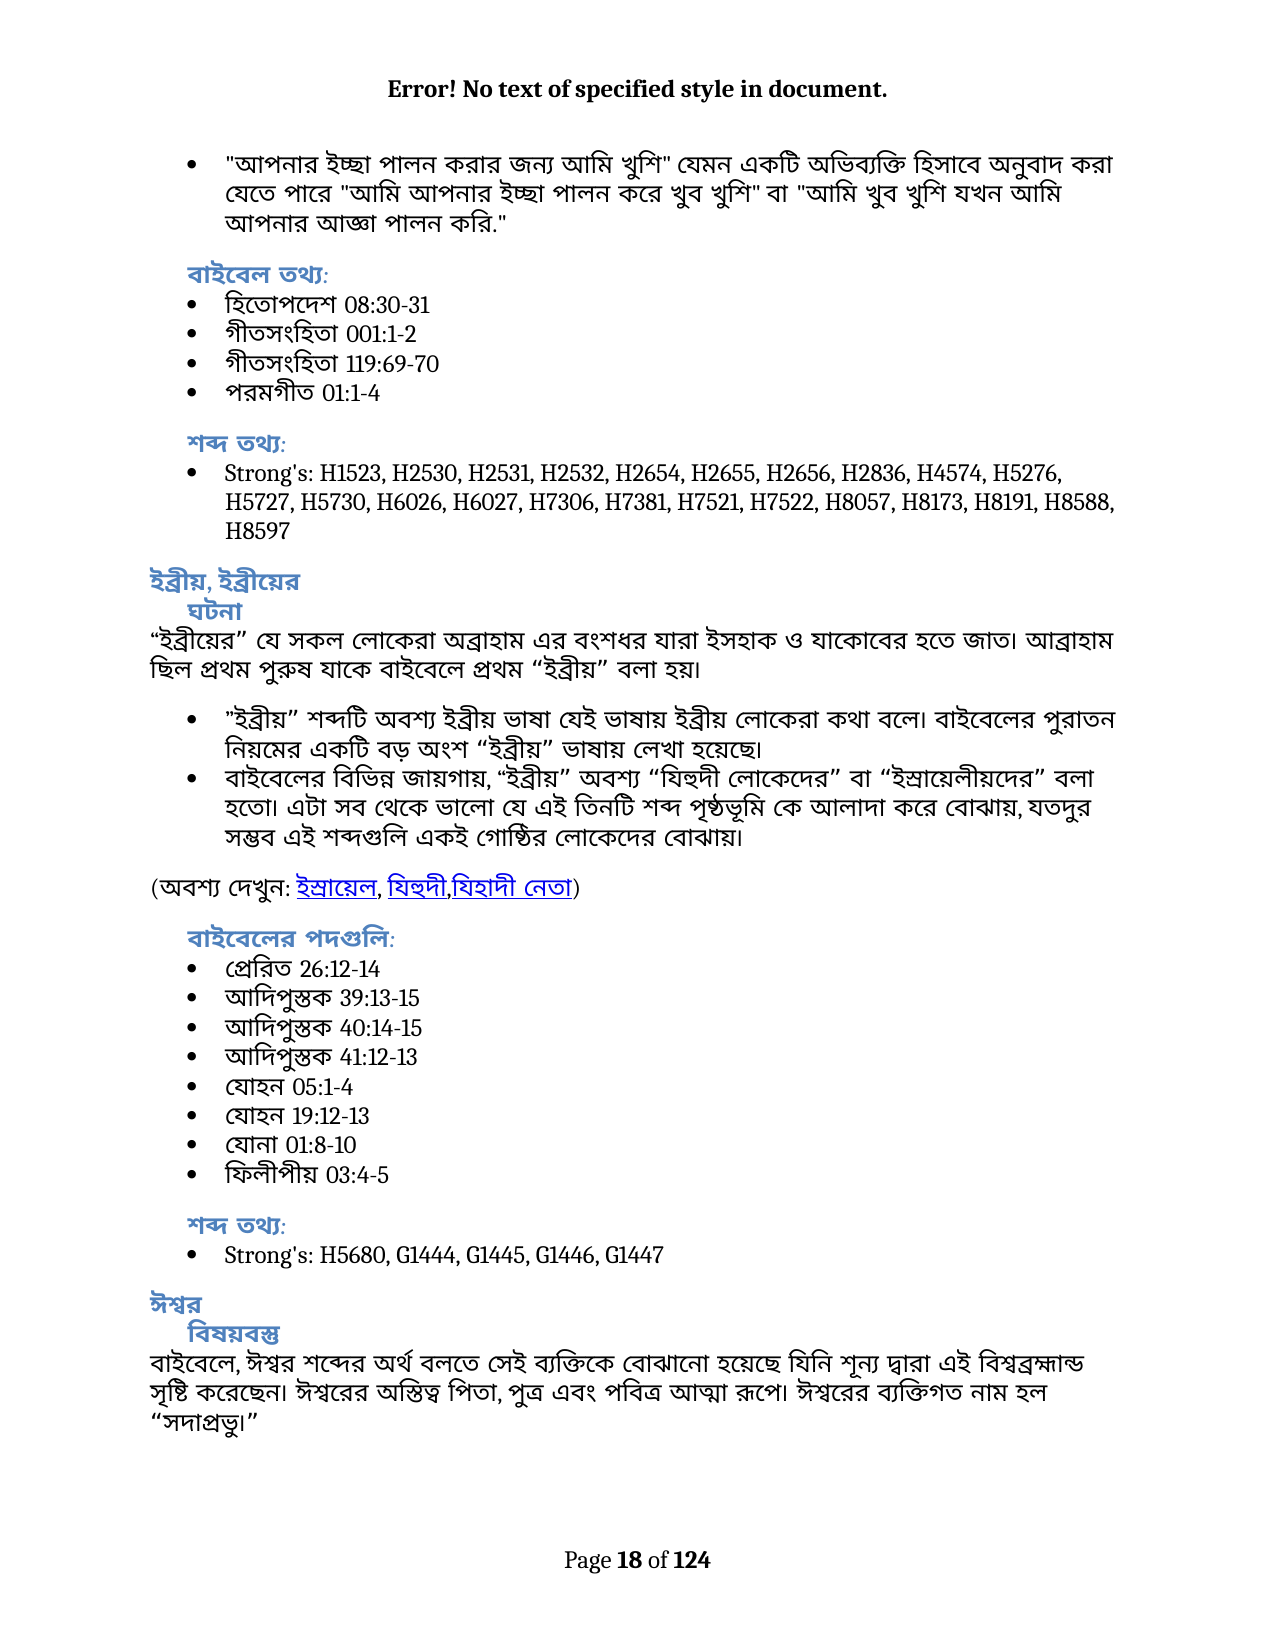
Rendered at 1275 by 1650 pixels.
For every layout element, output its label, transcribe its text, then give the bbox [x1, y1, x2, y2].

subtitle ঘটনা [150, 597, 1125, 626]
subtitle বাইবেলের পদগুলি: [150, 923, 1125, 954]
subtitle ইব্রীয়, ইব্রীয়ের [150, 566, 1125, 597]
list ”ইব্রীয়” শব্দটি অবশ্য ইব্রীয় ভাষা যেই ভাষায় ইব্রীয় লোকেরা কথা বলে৷ বাইবেলের পুরাতন নিয়মের একটি বড় অংশ “ইব্রীয়” ভাষায় লেখা হয়েছে৷ [187, 705, 1125, 764]
subtitle ঈশ্বর [150, 1291, 1125, 1320]
text “ইব্রীয়ের” যে সকল লোকেরা অব্রাহাম এর বংশধর যারা ইসহাক ও যাকোবের হতে জাত৷ আব্রাহাম ছিল প্রথম পুরুষ যাকে বাইবেলে প্রথম “ইব্রীয়” বলা হয়৷ [150, 626, 1125, 684]
subtitle বিষয়বস্তু [150, 1320, 1125, 1349]
list গীতসংহিতা 001:1-2 [187, 319, 1125, 349]
list যোনা 01:8-10 [187, 1131, 1125, 1160]
text (অবশ্য দেখুন: ইস্রায়েল, যিহুদী,যিহাদী নেতা) [150, 873, 1125, 902]
list যোহন 19:12-13 [187, 1101, 1125, 1131]
list ফিলীপীয় 03:4-5 [187, 1160, 1125, 1189]
list Strong's: H5680, G1444, G1445, G1446, G1447 [187, 1241, 1125, 1270]
list যোহন 05:1-4 [187, 1072, 1125, 1101]
list প্রেরিত 26:12-14 [187, 954, 1125, 983]
list হিতোপদেশ 08:30-31 [187, 290, 1125, 319]
subtitle শব্দ তথ্য: [150, 1210, 1125, 1241]
list আদিপুস্তক 39:13-15 [187, 983, 1125, 1013]
list আদিপুস্তক 41:12-13 [187, 1042, 1125, 1072]
list গীতসংহিতা 119:69-70 [187, 349, 1125, 378]
list আদিপুস্তক 40:14-15 [187, 1013, 1125, 1042]
subtitle শব্দ তথ্য: [150, 428, 1125, 459]
list বাইবেলের বিভিন্ন জায়গায়, “ইব্রীয়” অবশ্য “যিহুদী লোকেদের” বা “ইস্রায়েলীয়দের” বলা হতো৷ এটা সব থেকে ভালো যে এই তিনটি শব্দ পৃষ্ঠভূমি কে আলাদা করে বোঝায়, যতদুর সম্ভব এই শব্দগুলি একই গোষ্ঠির লোকেদের বোঝায়৷ [187, 764, 1125, 852]
text বাইবেলে, ঈশ্বর শব্দের অর্থ বলতে সেই ব্যক্তিকে বোঝানো হয়েছে যিনি শূন্য দ্বারা এই বিশ্বব্রহ্মান্ড সৃষ্টি করেছেন৷ ঈশ্বরের অস্তিত্ব পিতা, পুত্র এবং পবিত্র আত্মা রূপে৷ ঈশ্বরের ব্যক্তিগত নাম হল “সদাপ্রভু৷” [150, 1349, 1125, 1437]
list পরমগীত 01:1-4 [187, 378, 1125, 408]
list "আপনার ইচ্ছা পালন করার জন্য আমি খুশি" যেমন একটি অভিব্যক্তি হিসাবে অনুবাদ করা যেতে পারে "আমি আপনার ইচ্ছা পালন করে খুব খুশি" বা "আমি খুব খুশি যখন আমি আপনার আজ্ঞা পালন করি." [187, 150, 1125, 238]
subtitle বাইবেল তথ্য: [150, 259, 1125, 290]
list Strong's: H1523, H2530, H2531, H2532, H2654, H2655, H2656, H2836, H4574, H5276, H5727, H5730, H6026, H6027, H7306, H7381, H7521, H7522, H8057, H8173, H8191, H8588, H8597 [187, 459, 1125, 545]
